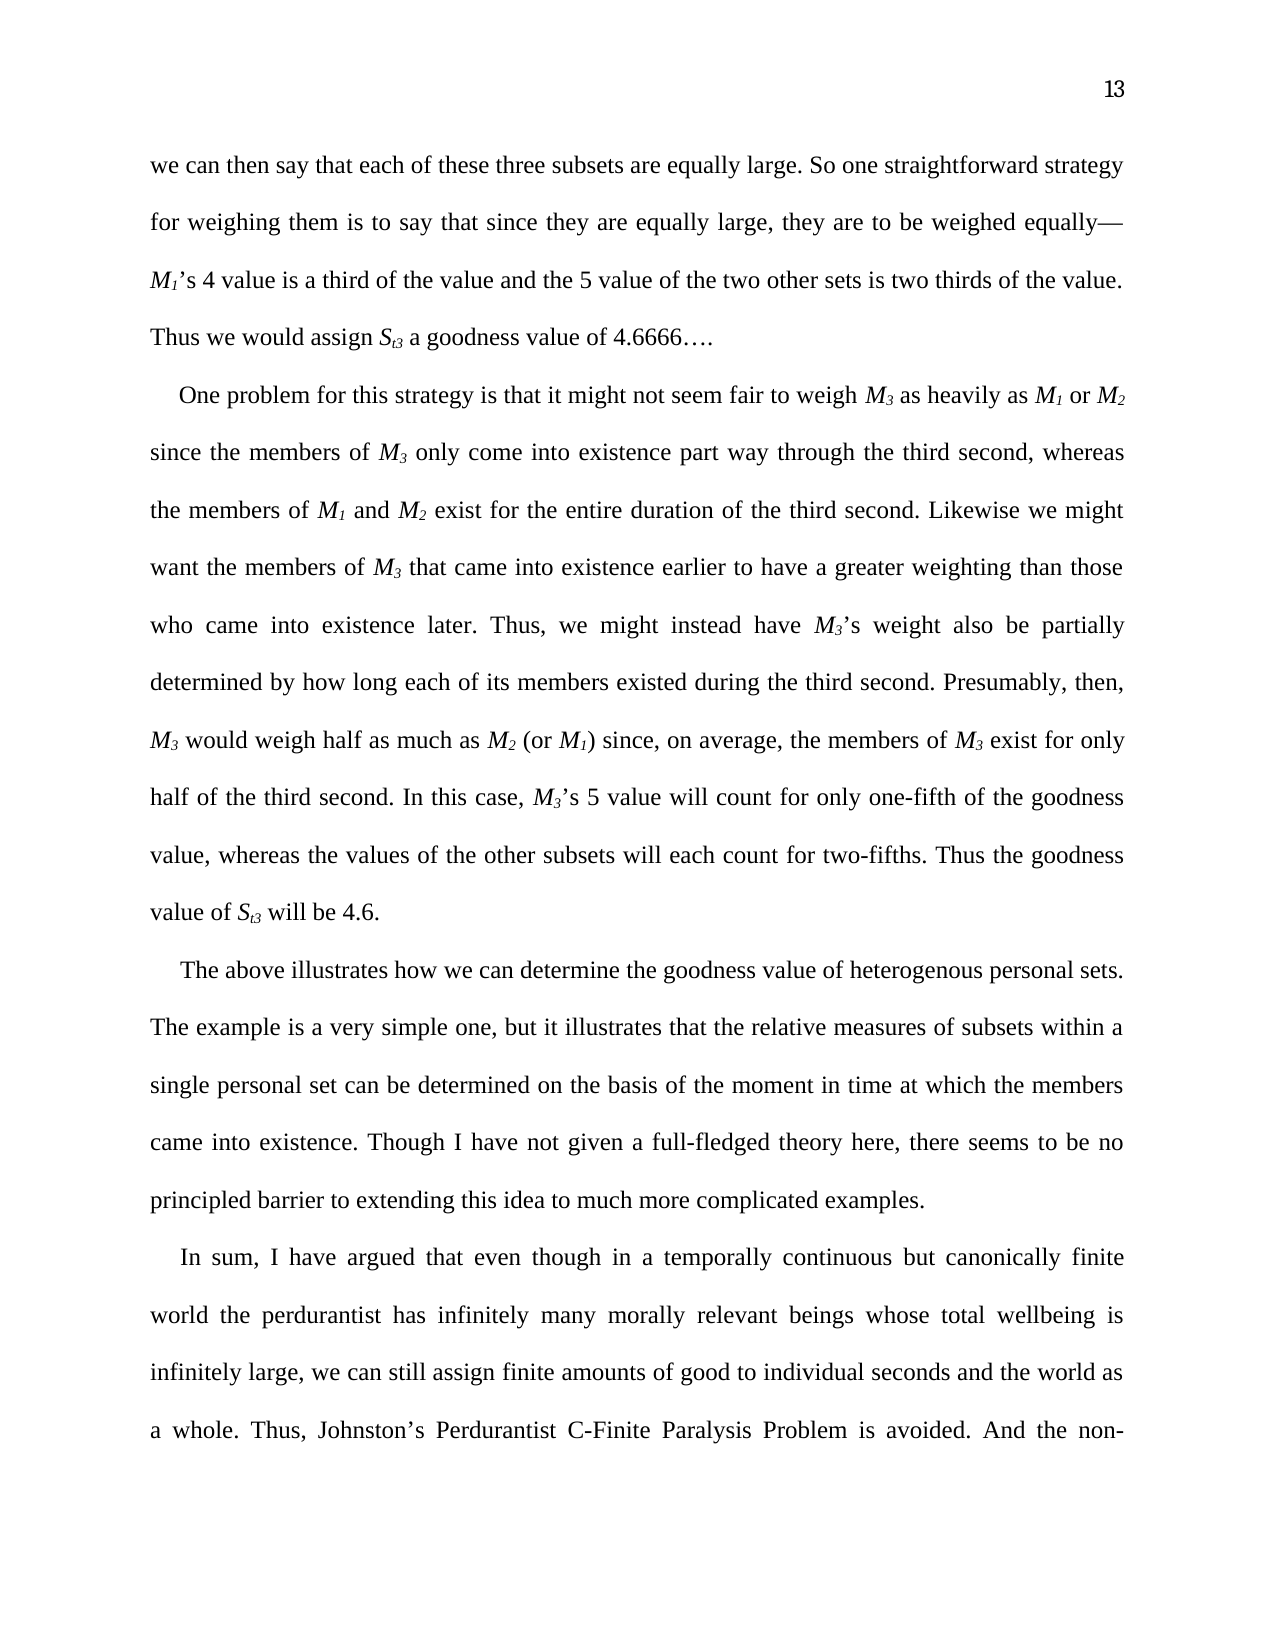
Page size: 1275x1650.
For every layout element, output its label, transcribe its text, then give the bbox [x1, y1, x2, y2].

text The above illustrates how we can determine the goodness value of heterogenous personal sets. The example is a very simple one, but it illustrates that the relative measures of subsets within a single personal set can be determined on the basis of the moment in time at which the members came into existence. Though I have not given a full-fledged theory here, there seems to be no principled barrier to extending this idea to much more complicated examples. [150, 955, 1125, 1214]
text One problem for this strategy is that it might not seem fair to weigh M3 as heavily as M1 or M2 since the members of M3 only come into existence part way through the third second, whereas the members of M1 and M2 exist for the entire duration of the third second. Likewise we might want the members of M3 that came into existence earlier to have a greater weighting than those who came into existence later. Thus, we might instead have M3’s weight also be partially determined by how long each of its members existed during the third second. Presumably, then, M3 would weigh half as much as M2 (or M1) since, on average, the members of M3 exist for only half of the third second. In this case, M3’s 5 value will count for only one-fifth of the goodness value, whereas the values of the other subsets will each count for two-fifths. Thus the goodness value of St3 will be 4.6. [150, 380, 1125, 926]
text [150, 1242, 1125, 1444]
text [150, 150, 1125, 351]
